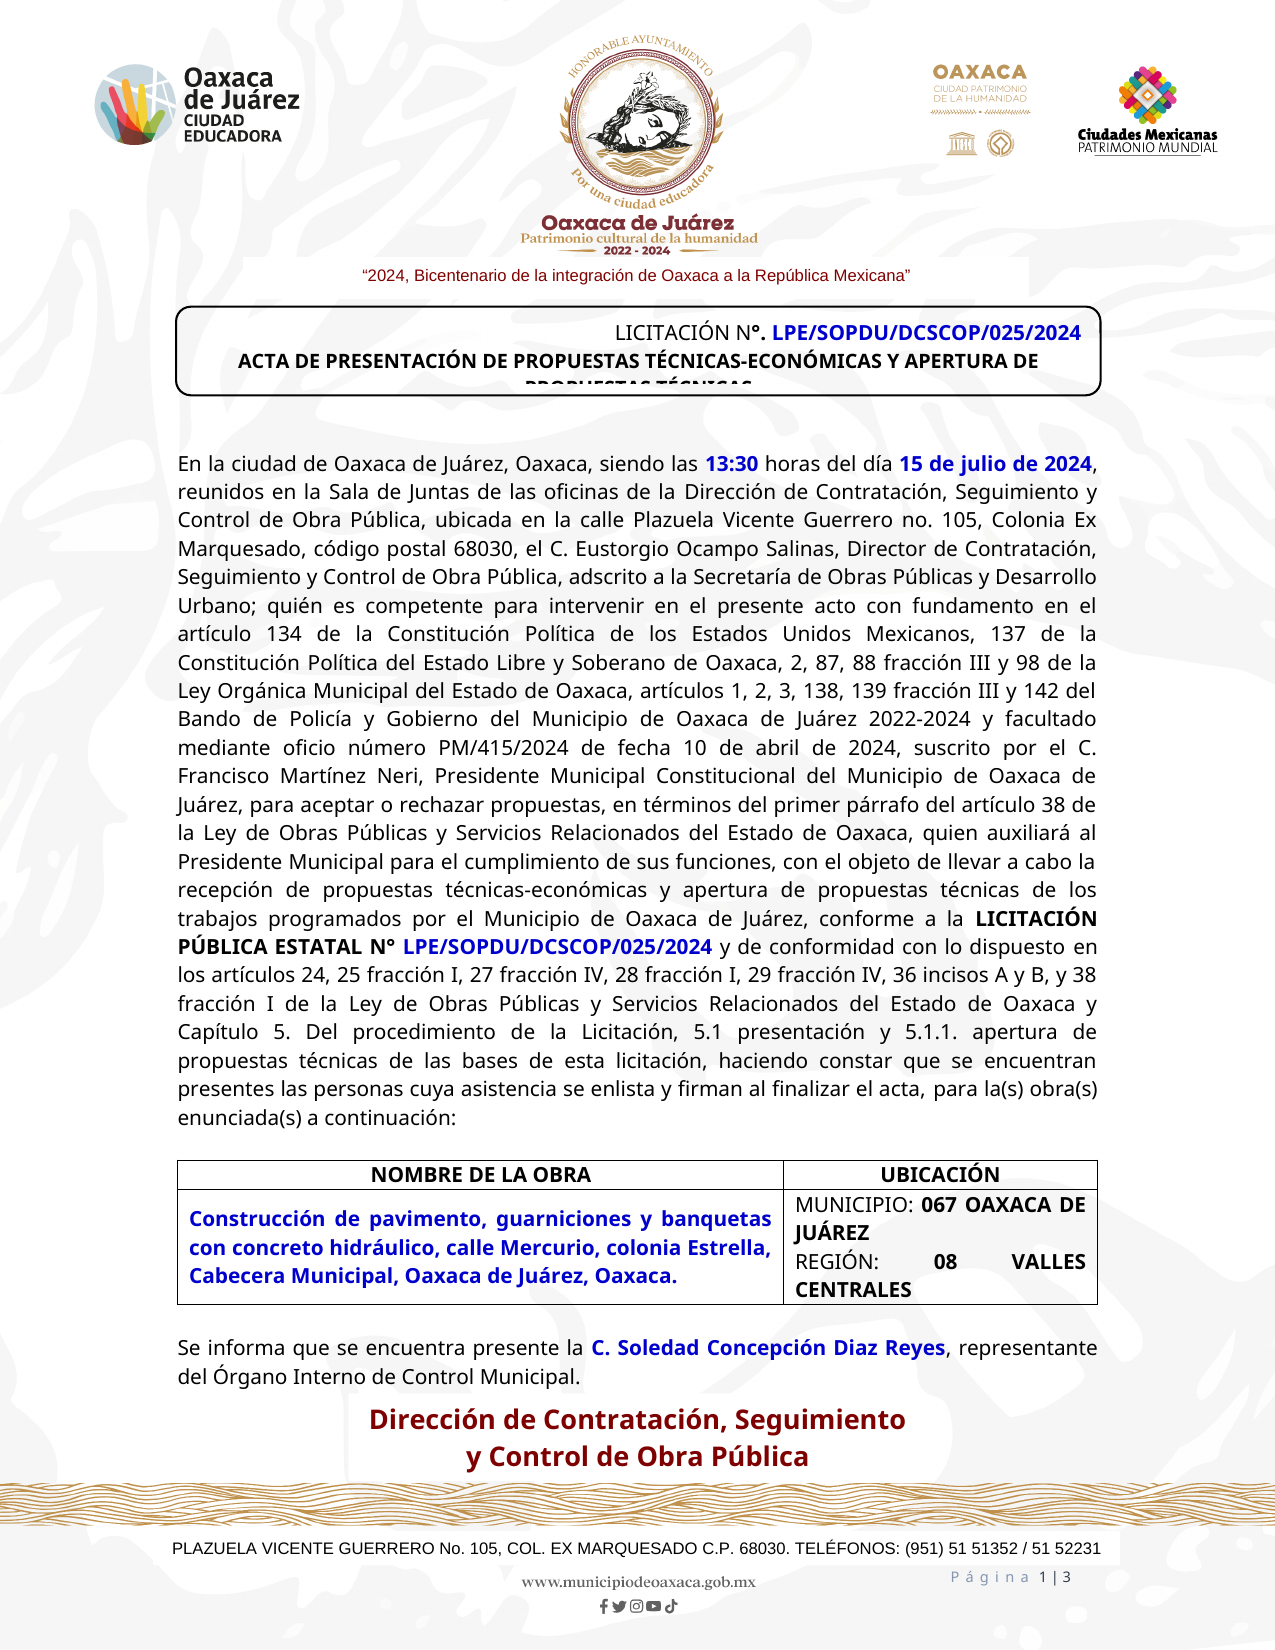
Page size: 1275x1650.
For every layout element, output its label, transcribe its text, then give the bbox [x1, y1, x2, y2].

table_header UBICACIÓN [784, 1161, 1097, 1189]
text Se informa que se encuentra presente la C. Soledad Concepción Diaz Reyes, representante del Órgano Interno de Control Municipal. [177, 1333, 1098, 1390]
table_cell MUNICIPIO: 067 OAXACA DE JUÁREZ REGIÓN: 08 VALLES CENTRALES [784, 1190, 1097, 1304]
text En la ciudad de Oaxaca de Juárez, Oaxaca, siendo las 13:30 horas del día 15 de julio de 2024, reunidos en la Sala de Juntas de las oficinas de la Dirección de Contratación, Seguimiento y Control de Obra Pública, ubicada en la calle Plazuela Vicente Guerrero no. 105, Colonia Ex Marquesado, código postal 68030, el C. Eustorgio Ocampo Salinas, Director de Contratación, Seguimiento y Control de Obra Pública, adscrito a la Secretaría de Obras Públicas y Desarrollo Urbano; quién es competente para intervenir en el presente acto con fundamento en el artículo 134 de la Constitución Política de los Estados Unidos Mexicanos, 137 de la Constitución Política del Estado Libre y Soberano de Oaxaca, 2, 87, 88 fracción III y 98 de la Ley Orgánica Municipal del Estado de Oaxaca, artículos 1, 2, 3, 138, 139 fracción III y 142 del Bando de Policía y Gobierno del Municipio de Oaxaca de Juárez 2022-2024 y facultado mediante oficio número PM/415/2024 de fecha 10 de abril de 2024, suscrito por el C. Francisco Martínez Neri, Presidente Municipal Constitucional del Municipio de Oaxaca de Juárez, para aceptar o rechazar propuestas, en términos del primer párrafo del artículo 38 de la Ley de Obras Públicas y Servicios Relacionados del Estado de Oaxaca, quien auxiliará al Presidente Municipal para el cumplimiento de sus funciones, con el objeto de llevar a cabo la recepción de propuestas técnicas-económicas y apertura de propuestas técnicas de los trabajos programados por el Municipio de Oaxaca de Juárez, conforme a la LICITACIÓN PÚBLICA ESTATAL N° LPE/SOPDU/DCSCOP/025/2024 y de conformidad con lo dispuesto en los artículos 24, 25 fracción I, 27 fracción IV, 28 fracción I, 29 fracción IV, 36 incisos A y B, y 38 fracción I de la Ley de Obras Públicas y Servicios Relacionados del Estado de Oaxaca y Capítulo 5. Del procedimiento de la Licitación, 5.1 presentación y 5.1.1. apertura de propuestas técnicas de las bases de esta licitación, haciendo constar que se encuentran presentes las personas cuya asistencia se enlista y firman al finalizar el acta, para la(s) obra(s) enunciada(s) a continuación: [177, 449, 1098, 1131]
picture [0, 0, 1275, 1650]
table_cell Construcción de pavimento, guarniciones y banquetas con concreto hidráulico, calle Mercurio, colonia Estrella, Cabecera Municipal, Oaxaca de Juárez, Oaxaca. [178, 1190, 783, 1304]
table_header NOMBRE DE LA OBRA [178, 1161, 783, 1189]
